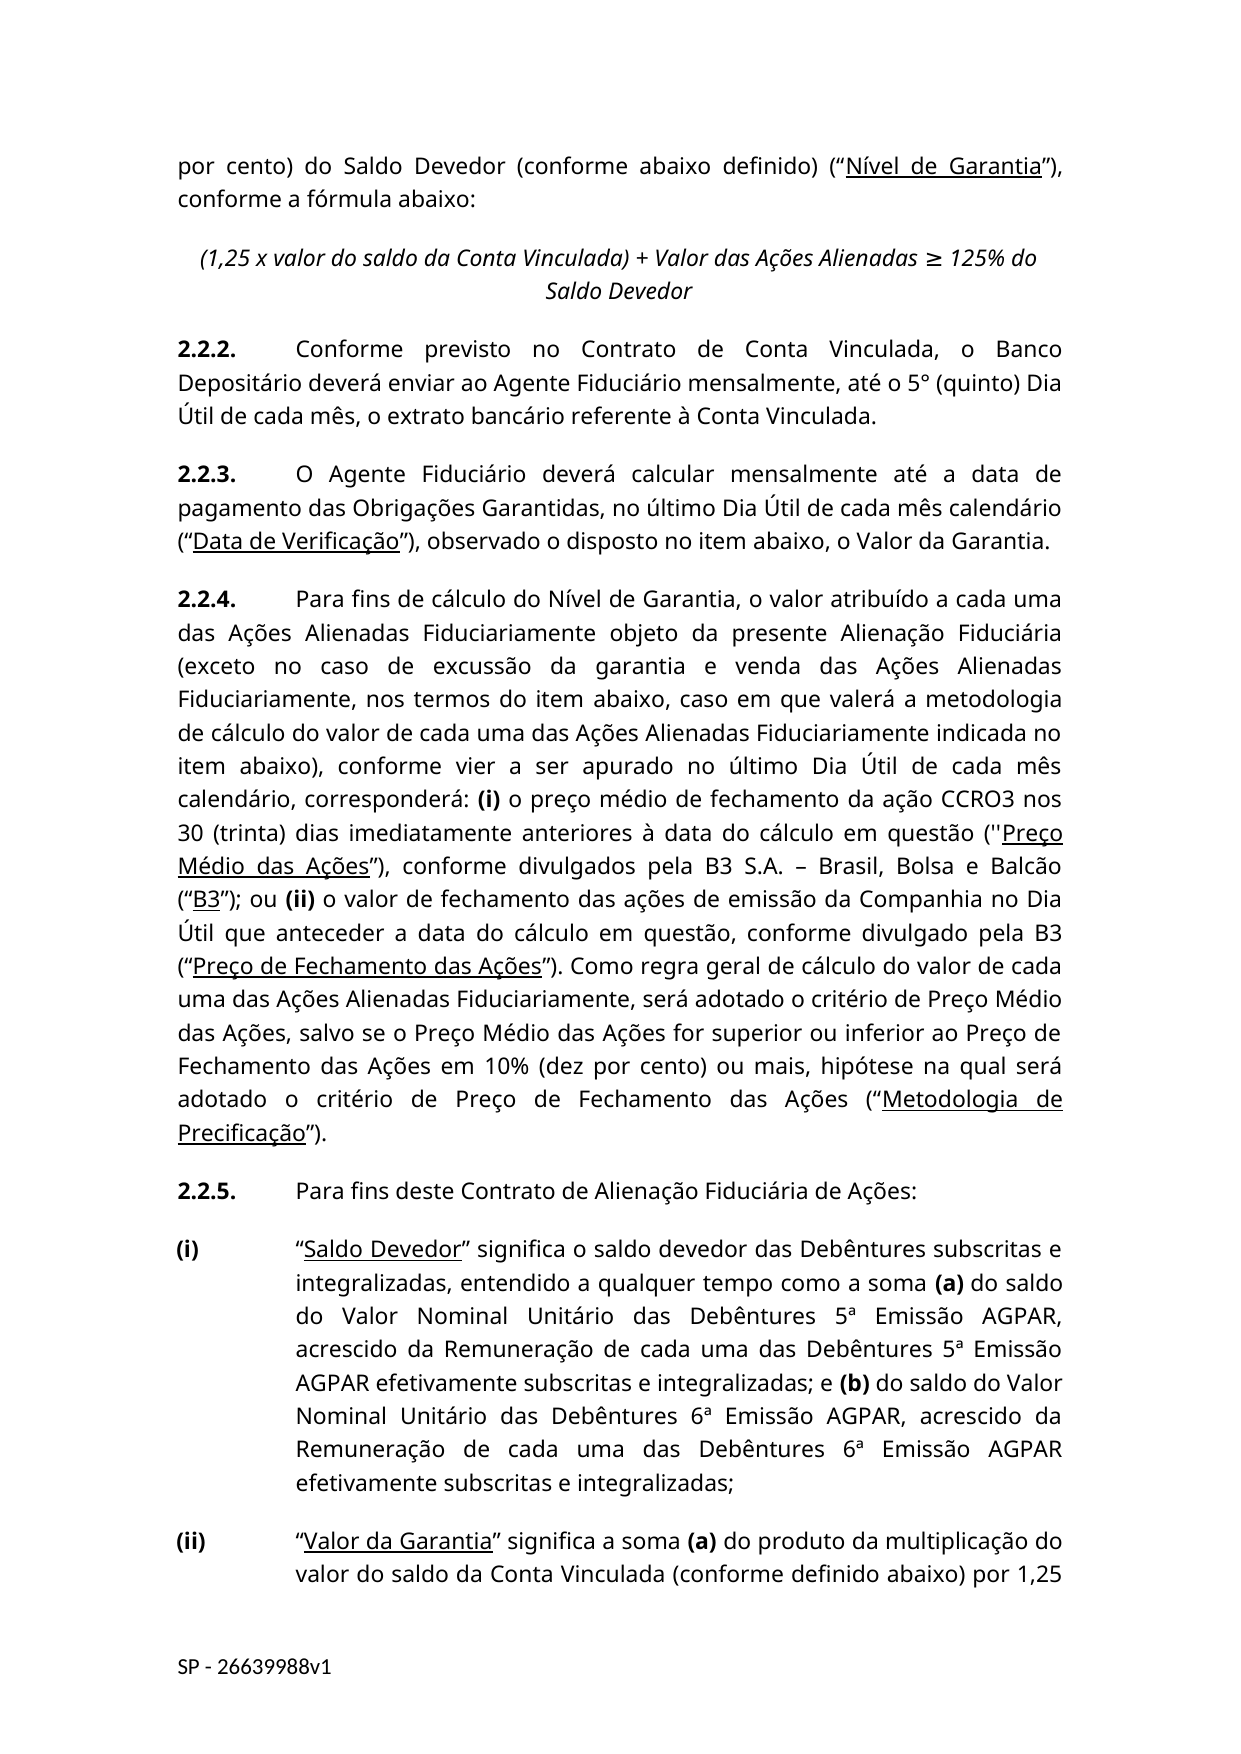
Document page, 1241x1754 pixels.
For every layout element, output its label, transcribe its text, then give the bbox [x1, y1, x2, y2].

list Para fins deste Contrato de Alienação Fiduciária de Ações: [177, 1173, 1063, 1206]
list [177, 148, 1063, 214]
list Conforme previsto no Contrato de Conta Vinculada, o Banco Depositário deverá enviar ao Agente Fiduciário mensalmente, até o 5° (quinto) Dia Útil de cada mês, o extrato bancário referente à Conta Vinculada. [177, 331, 1063, 431]
text (1,25 x valor do saldo da Conta Vinculada) + Valor das Ações Alienadas ≥ 125% do Saldo Devedor [177, 239, 1063, 306]
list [176, 1523, 1063, 1589]
list O Agente Fiduciário deverá calcular mensalmente até a data de pagamento das Obrigações Garantidas, no último Dia Útil de cada mês calendário (“Data de Verificação”), observado o disposto no item 4.3 abaixo, o Valor da Garantia. [177, 456, 1063, 556]
list Para fins de cálculo do Nível de Garantia, o valor atribuído a cada uma das Ações Alienadas Fiduciariamente objeto da presente Alienação Fiduciária (exceto no caso de excussão da garantia e venda das Ações Alienadas Fiduciariamente, nos termos do item 8.1 abaixo, caso em que valerá a metodologia de cálculo do valor de cada uma das Ações Alienadas Fiduciariamente indicada no item 8.2 abaixo), conforme vier a ser apurado no último Dia Útil de cada mês calendário, corresponderá: (i) o preço médio de fechamento da ação CCRO3 nos 30 (trinta) dias imediatamente anteriores à data do cálculo em questão (''Preço Médio das Ações”), conforme divulgados pela B3 S.A. – Brasil, Bolsa e Balcão (“B3”); ou (ii) o valor de fechamento das ações de emissão da Companhia no Dia Útil que anteceder a data do cálculo em questão, conforme divulgado pela B3 (“Preço de Fechamento das Ações”). Como regra geral de cálculo do valor de cada uma das Ações Alienadas Fiduciariamente, será adotado o critério de Preço Médio das Ações, salvo se o Preço Médio das Ações for superior ou inferior ao Preço de Fechamento das Ações em 10% (dez por cento) ou mais, hipótese na qual será adotado o critério de Preço de Fechamento das Ações (“Metodologia de Precificação”). [177, 581, 1063, 1148]
list “Saldo Devedor” significa o saldo devedor das Debêntures subscritas e integralizadas, entendido a qualquer tempo como a soma (a) do saldo do Valor Nominal Unitário das Debêntures 5ª Emissão AGPAR, acrescido da Remuneração de cada uma das Debêntures 5ª Emissão AGPAR efetivamente subscritas e integralizadas; e (b) do saldo do Valor Nominal Unitário das Debêntures 6ª Emissão AGPAR, acrescido da Remuneração de cada uma das Debêntures 6ª Emissão AGPAR efetivamente subscritas e integralizadas; [176, 1231, 1063, 1498]
